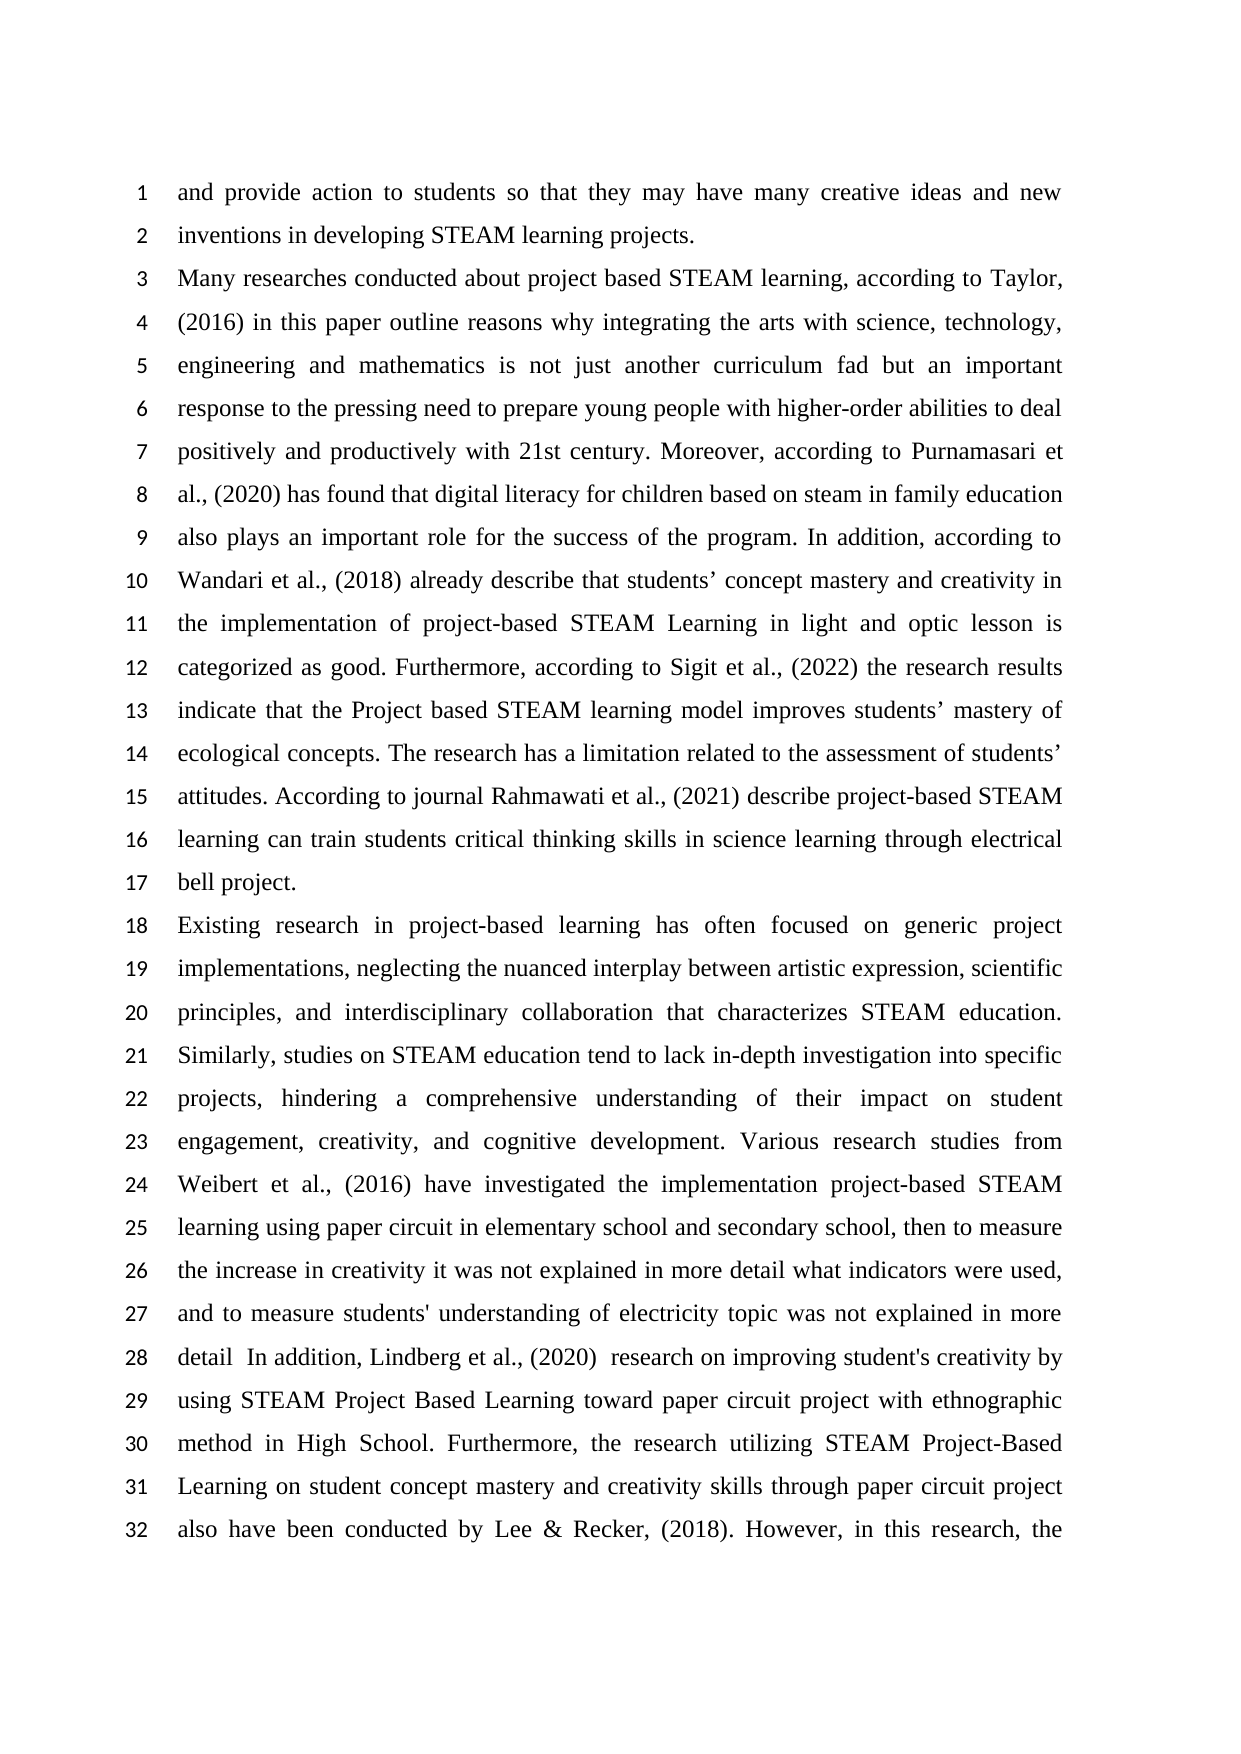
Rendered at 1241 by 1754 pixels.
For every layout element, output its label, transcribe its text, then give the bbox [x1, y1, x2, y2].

text Many researches conducted about project based STEAM learning, according to Taylor, (2016) in this paper outline reasons why integrating the arts with science, technology, engineering and mathematics is not just another curriculum fad but an important response to the pressing need to prepare young people with higher-order abilities to deal positively and productively with 21st century. Moreover, according to Purnamasari et al., (2020) has found that digital literacy for children based on steam in family education also plays an important role for the success of the program. In addition, according to Wandari et al., (2018) already describe that students’ concept mastery and creativity in the implementation of project-based STEAM Learning in light and optic lesson is categorized as good. Furthermore, according to Sigit et al., (2022) the research results indicate that the Project based STEAM learning model improves students’ mastery of ecological concepts. The research has a limitation related to the assessment of students’ attitudes. According to journal Rahmawati et al., (2021) describe project-based STEAM learning can train students critical thinking skills in science learning through electrical bell project. [177, 263, 1063, 896]
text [177, 177, 1063, 249]
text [177, 910, 1063, 1543]
